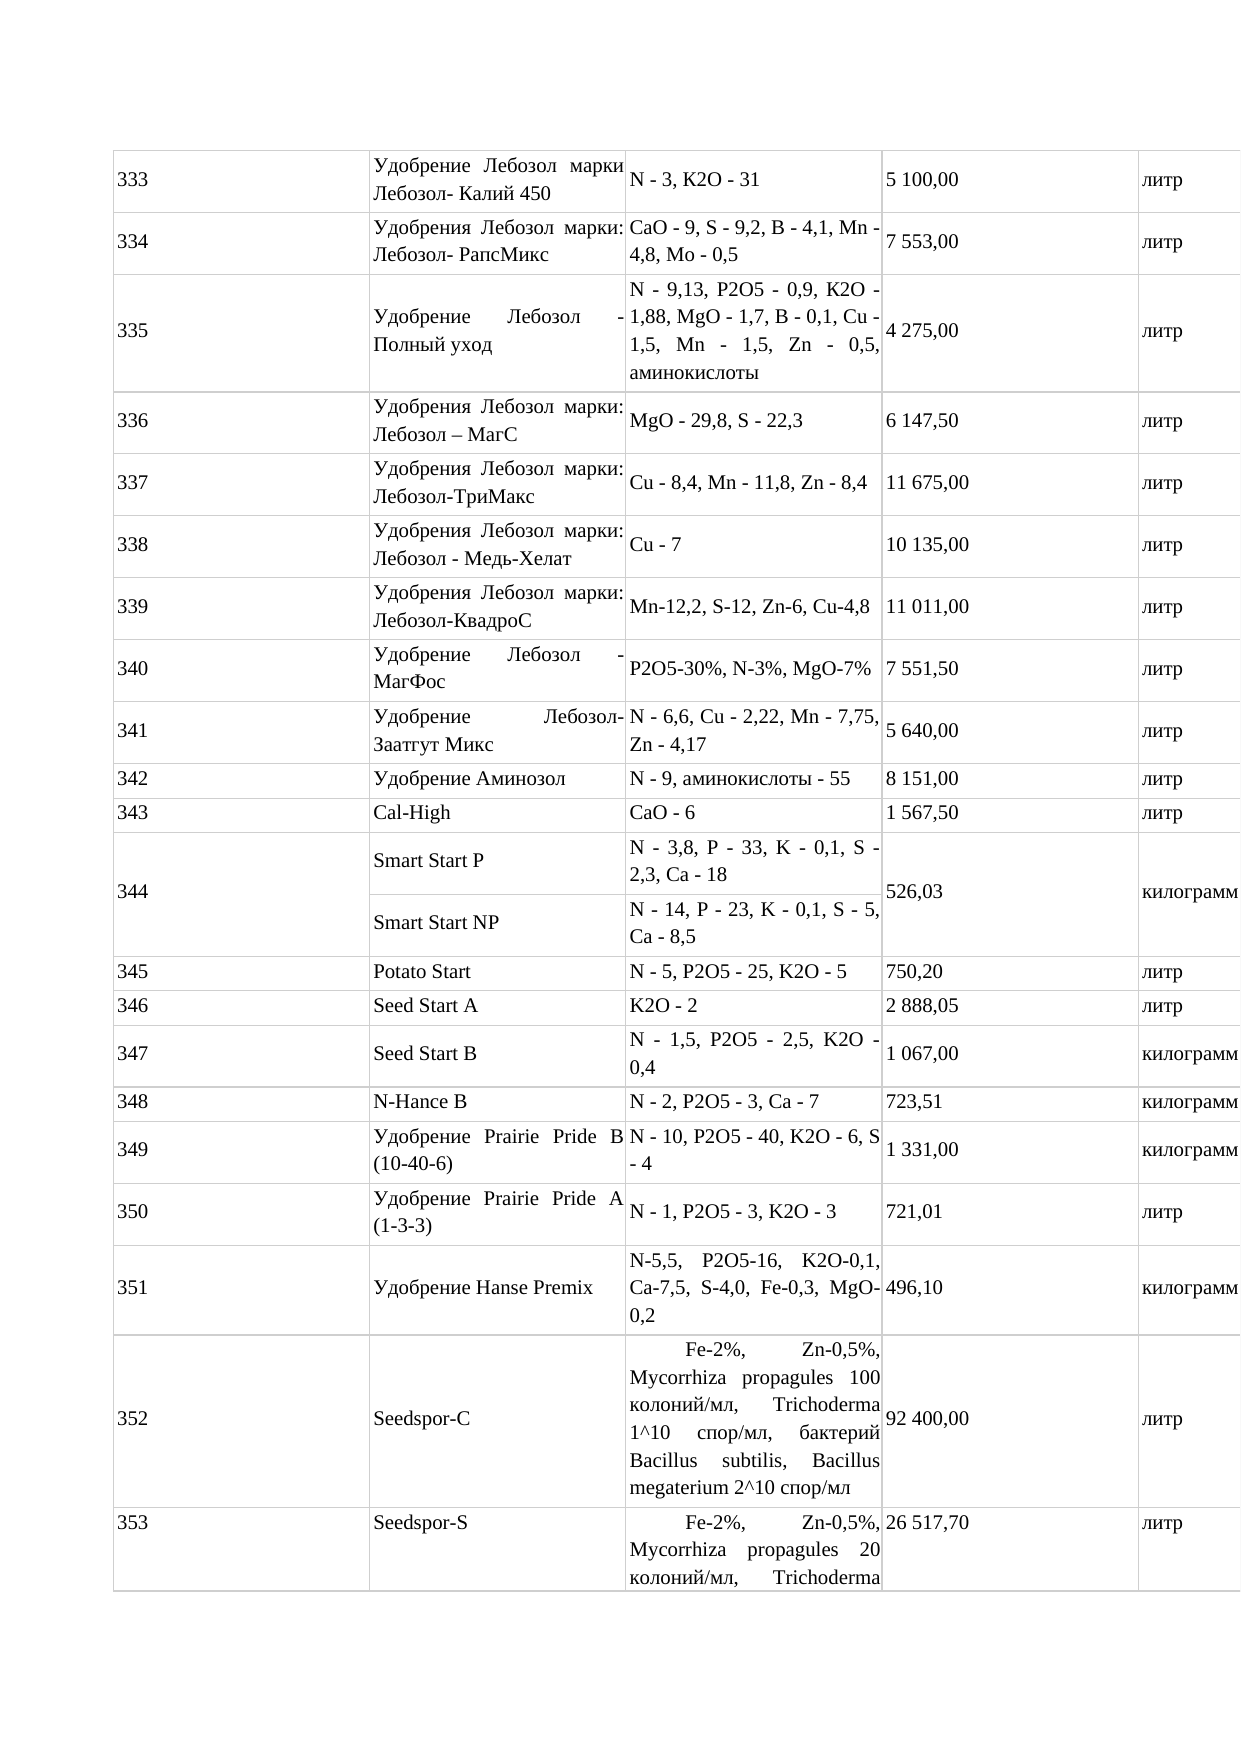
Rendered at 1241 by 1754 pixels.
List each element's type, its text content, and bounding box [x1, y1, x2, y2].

table_cell Cu - 7 [626, 516, 881, 577]
table_cell 5 640,00 [883, 702, 1138, 763]
table_cell 11 675,00 [883, 454, 1138, 515]
table_cell Cu - 8,4, Mn - 11,8, Zn - 8,4 [626, 454, 881, 515]
table_cell N - 1,5, P2O5 - 2,5, K2O - 0,4 [626, 1026, 881, 1086]
table_cell Удобрение Prairie Pride В (10-40-6) [370, 1122, 625, 1183]
table_cell 8 151,00 [883, 764, 1138, 797]
table_cell 26 517,70 [883, 1508, 1138, 1590]
table_cell килограмм [1139, 1122, 1240, 1183]
table_cell килограмм [1139, 1026, 1240, 1086]
table_cell Cal-High [370, 799, 625, 832]
table_cell 334 [114, 213, 369, 274]
table_cell Seedspor-S [370, 1508, 625, 1590]
table_cell Удобрение Prairie Pride A (1-3-3) [370, 1184, 625, 1245]
table_cell Удобрения Лебозол марки: Лебозол - Медь-Хелат [370, 516, 625, 577]
table_cell 350 [114, 1184, 369, 1245]
table_cell N-Hance B [370, 1088, 625, 1121]
table_cell литр [1139, 275, 1240, 391]
table_cell 346 [114, 991, 369, 1024]
table_cell 338 [114, 516, 369, 577]
table_cell N - 2, P2O5 - 3, Ca - 7 [626, 1088, 881, 1121]
table_cell Удобрение Аминозол [370, 764, 625, 797]
table_cell 347 [114, 1026, 369, 1086]
table_cell литр [1139, 1184, 1240, 1245]
table_cell Potato Start [370, 957, 625, 990]
table_cell 340 [114, 640, 369, 701]
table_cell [626, 1508, 881, 1590]
table_cell литр [1139, 1336, 1240, 1507]
table_cell 345 [114, 957, 369, 990]
table_cell литр [1139, 393, 1240, 453]
table_cell 750,20 [883, 957, 1138, 990]
table_cell 5 100,00 [883, 151, 1138, 212]
table_cell литр [1139, 578, 1240, 639]
table_cell 7 553,00 [883, 213, 1138, 274]
table_cell 349 [114, 1122, 369, 1183]
table_cell Удобрения Лебозол марки: Лебозол-КвадроС [370, 578, 625, 639]
table_cell литр [1139, 151, 1240, 212]
table_cell литр [1139, 764, 1240, 797]
table_cell Seed Start В [370, 1026, 625, 1086]
table_cell Smart Start P [370, 833, 625, 894]
table_cell 11 011,00 [883, 578, 1138, 639]
table_cell 333 [114, 151, 369, 212]
table_cell 344 [114, 833, 369, 956]
table_cell 353 [114, 1508, 369, 1590]
table_cell литр [1139, 1508, 1240, 1590]
table_cell 92 400,00 [883, 1336, 1138, 1507]
table_cell 2 888,05 [883, 991, 1138, 1024]
table_cell литр [1139, 991, 1240, 1024]
table_cell 721,01 [883, 1184, 1138, 1245]
table_cell N-5,5, P2O5-16, K2O-0,1, Ca-7,5, S-4,0, Fe-0,3, MgO-0,2 [626, 1246, 881, 1334]
table_cell Seedspor-C [370, 1336, 625, 1507]
table_cell 7 551,50 [883, 640, 1138, 701]
table_cell 343 [114, 799, 369, 832]
table_cell 1 067,00 [883, 1026, 1138, 1086]
table_cell 496,10 [883, 1246, 1138, 1334]
table_cell Удобрение Лебозол - Полный уход [370, 275, 625, 391]
table_cell 337 [114, 454, 369, 515]
table_cell Удобрения Лебозол марки: Лебозол- РапсМикс [370, 213, 625, 274]
table_cell Mn-12,2, S-12, Zn-6, Cu-4,8 [626, 578, 881, 639]
table_cell CaO - 9, S - 9,2, B - 4,1, Mn - 4,8, Mo - 0,5 [626, 213, 881, 274]
table_cell Удобрение Hanse Premix [370, 1246, 625, 1334]
table_cell CaO - 6 [626, 799, 881, 832]
table_cell 1 567,50 [883, 799, 1138, 832]
table_cell 342 [114, 764, 369, 797]
table_cell N - 1, P2O5 - 3, K2O - 3 [626, 1184, 881, 1245]
table_cell 352 [114, 1336, 369, 1507]
table_cell P2O5-30%, N-3%, MgO-7% [626, 640, 881, 701]
table_cell Удобрение Лебозол марки Лебозол- Калий 450 [370, 151, 625, 212]
table_cell 526,03 [883, 833, 1138, 956]
table_cell литр [1139, 957, 1240, 990]
table_cell литр [1139, 516, 1240, 577]
table_cell Удобрение Лебозол - МагФос [370, 640, 625, 701]
table_cell килограмм [1139, 833, 1240, 956]
table_cell 723,51 [883, 1088, 1138, 1121]
table_cell 335 [114, 275, 369, 391]
table_cell Удобрение Лебозол-Заатгут Микс [370, 702, 625, 763]
table_cell литр [1139, 799, 1240, 832]
table_cell 341 [114, 702, 369, 763]
table_cell N - 10, P2O5 - 40, K2O - 6, S - 4 [626, 1122, 881, 1183]
table_cell 336 [114, 393, 369, 453]
table_cell 6 147,50 [883, 393, 1138, 453]
table_cell N - 14, P - 23, K - 0,1, S - 5, Ca - 8,5 [626, 895, 881, 956]
table_cell килограмм [1139, 1088, 1240, 1121]
table_cell N - 6,6, Cu - 2,22, Mn - 7,75, Zn - 4,17 [626, 702, 881, 763]
table_cell 1 331,00 [883, 1122, 1138, 1183]
table_cell N - 9, аминокислоты - 55 [626, 764, 881, 797]
table_cell литр [1139, 640, 1240, 701]
table_cell N - 9,13, Р2О5 - 0,9, К2О - 1,88, MgO - 1,7, B - 0,1, Cu - 1,5, Mn - 1,5, Zn - 0,5, аминокислоты [626, 275, 881, 391]
table_cell литр [1139, 702, 1240, 763]
table_cell K2O - 2 [626, 991, 881, 1024]
table_cell 4 275,00 [883, 275, 1138, 391]
table_cell Fe-2%, Zn-0,5%, Mycorrhiza propagules 100 колоний/мл, Trichoderma 1^10 спор/мл, бактерий Bacillus subtilis, Bacillus megaterium 2^10 спор/мл [626, 1336, 881, 1507]
table_cell 10 135,00 [883, 516, 1138, 577]
table_cell N - 5, P2O5 - 25, K2O - 5 [626, 957, 881, 990]
table_cell N - 3,8, P - 33, K - 0,1, S - 2,3, Ca - 18 [626, 833, 881, 894]
table_cell 351 [114, 1246, 369, 1334]
table_cell килограмм [1139, 1246, 1240, 1334]
table_cell Seed Start A [370, 991, 625, 1024]
table_cell MgO - 29,8, S - 22,3 [626, 393, 881, 453]
table_cell Smart Start NP [370, 895, 625, 956]
table_cell Удобрения Лебозол марки: Лебозол – МагС [370, 393, 625, 453]
table_cell 339 [114, 578, 369, 639]
table_cell литр [1139, 454, 1240, 515]
table_cell литр [1139, 213, 1240, 274]
table_cell 348 [114, 1088, 369, 1121]
table_cell N - 3, К2О - 31 [626, 151, 881, 212]
table_cell Удобрения Лебозол марки: Лебозол-ТриМакс [370, 454, 625, 515]
